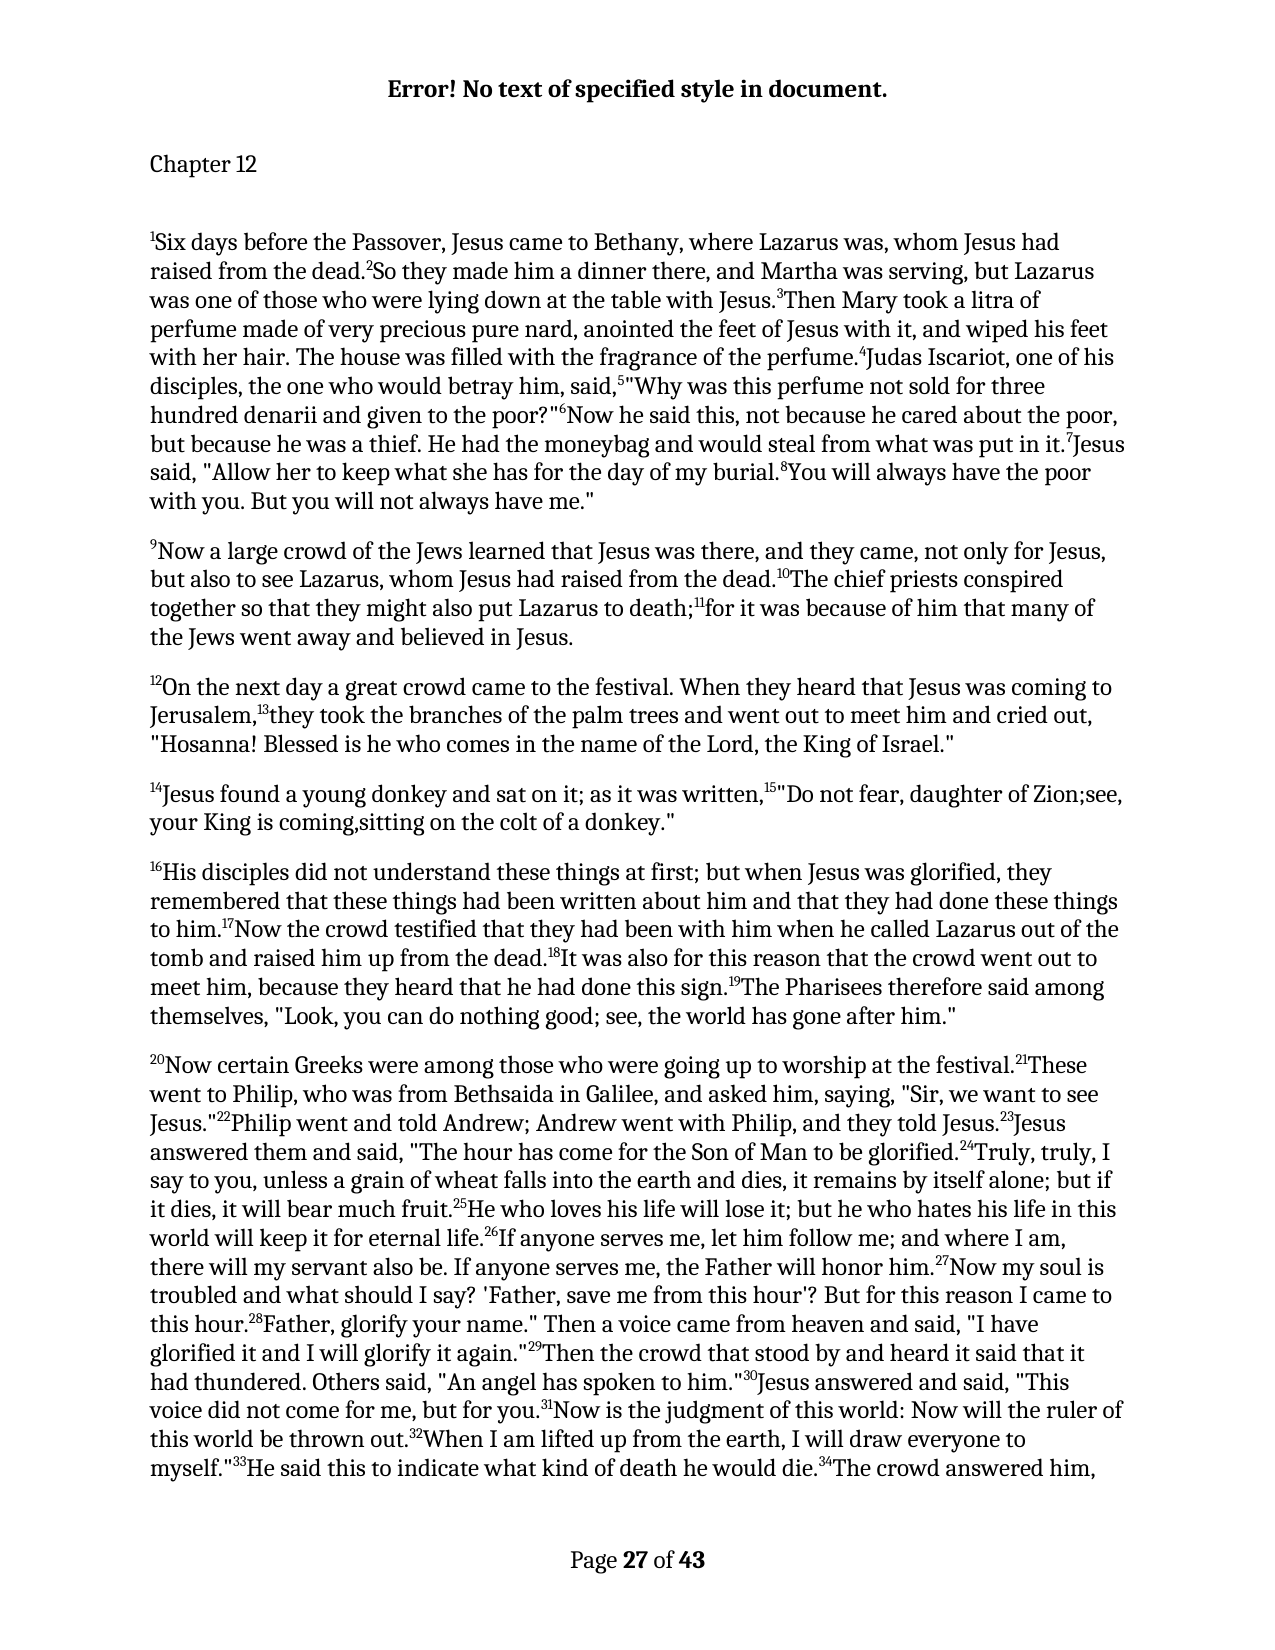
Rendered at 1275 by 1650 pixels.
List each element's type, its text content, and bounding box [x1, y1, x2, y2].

text 12On the next day a great crowd came to the festival. When they heard that Jesus was coming to Jerusalem,13they took the branches of the palm trees and went out to meet him and cried out, "Hosanna! Blessed is he who comes in the name of the Lord, the King of Israel." [150, 672, 1125, 759]
text 16His disciples did not understand these things at first; but when Jesus was glorified, they remembered that these things had been written about him and that they had done these things to him.17Now the crowd testified that they had been with him when he called Lazarus out of the tomb and raised him up from the dead.18It was also for this reason that the crowd went out to meet him, because they heard that he had done this sign.19The Pharisees therefore said among themselves, "Look, you can do nothing good; see, the world has gone after him." [150, 858, 1125, 1030]
text 14Jesus found a young donkey and sat on it; as it was written,15"Do not fear, daughter of Zion;see, your King is coming,sitting on the colt of a donkey." [150, 779, 1125, 837]
text 9Now a large crowd of the Jews learned that Jesus was there, and they came, not only for Jesus, but also to see Lazarus, whom Jesus had raised from the dead.10The chief priests conspired together so that they might also put Lazarus to death;11for it was because of him that many of the Jews went away and believed in Jesus. [150, 537, 1125, 652]
text Chapter 12 [150, 150, 1125, 207]
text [150, 1051, 1125, 1482]
text 1Six days before the Passover, Jesus came to Bethany, where Lazarus was, whom Jesus had raised from the dead.2So they made him a dinner there, and Martha was serving, but Lazarus was one of those who were lying down at the table with Jesus.3Then Mary took a litra of perfume made of very precious pure nard, anointed the feet of Jesus with it, and wiped his feet with her hair. The house was filled with the fragrance of the perfume.4Judas Iscariot, one of his disciples, the one who would betray him, said,5"Why was this perfume not sold for three hundred denarii and given to the poor?"6Now he said this, not because he cared about the poor, but because he was a thief. He had the moneybag and would steal from what was put in it.7Jesus said, "Allow her to keep what she has for the day of my burial.8You will always have the poor with you. But you will not always have me." [150, 228, 1125, 516]
